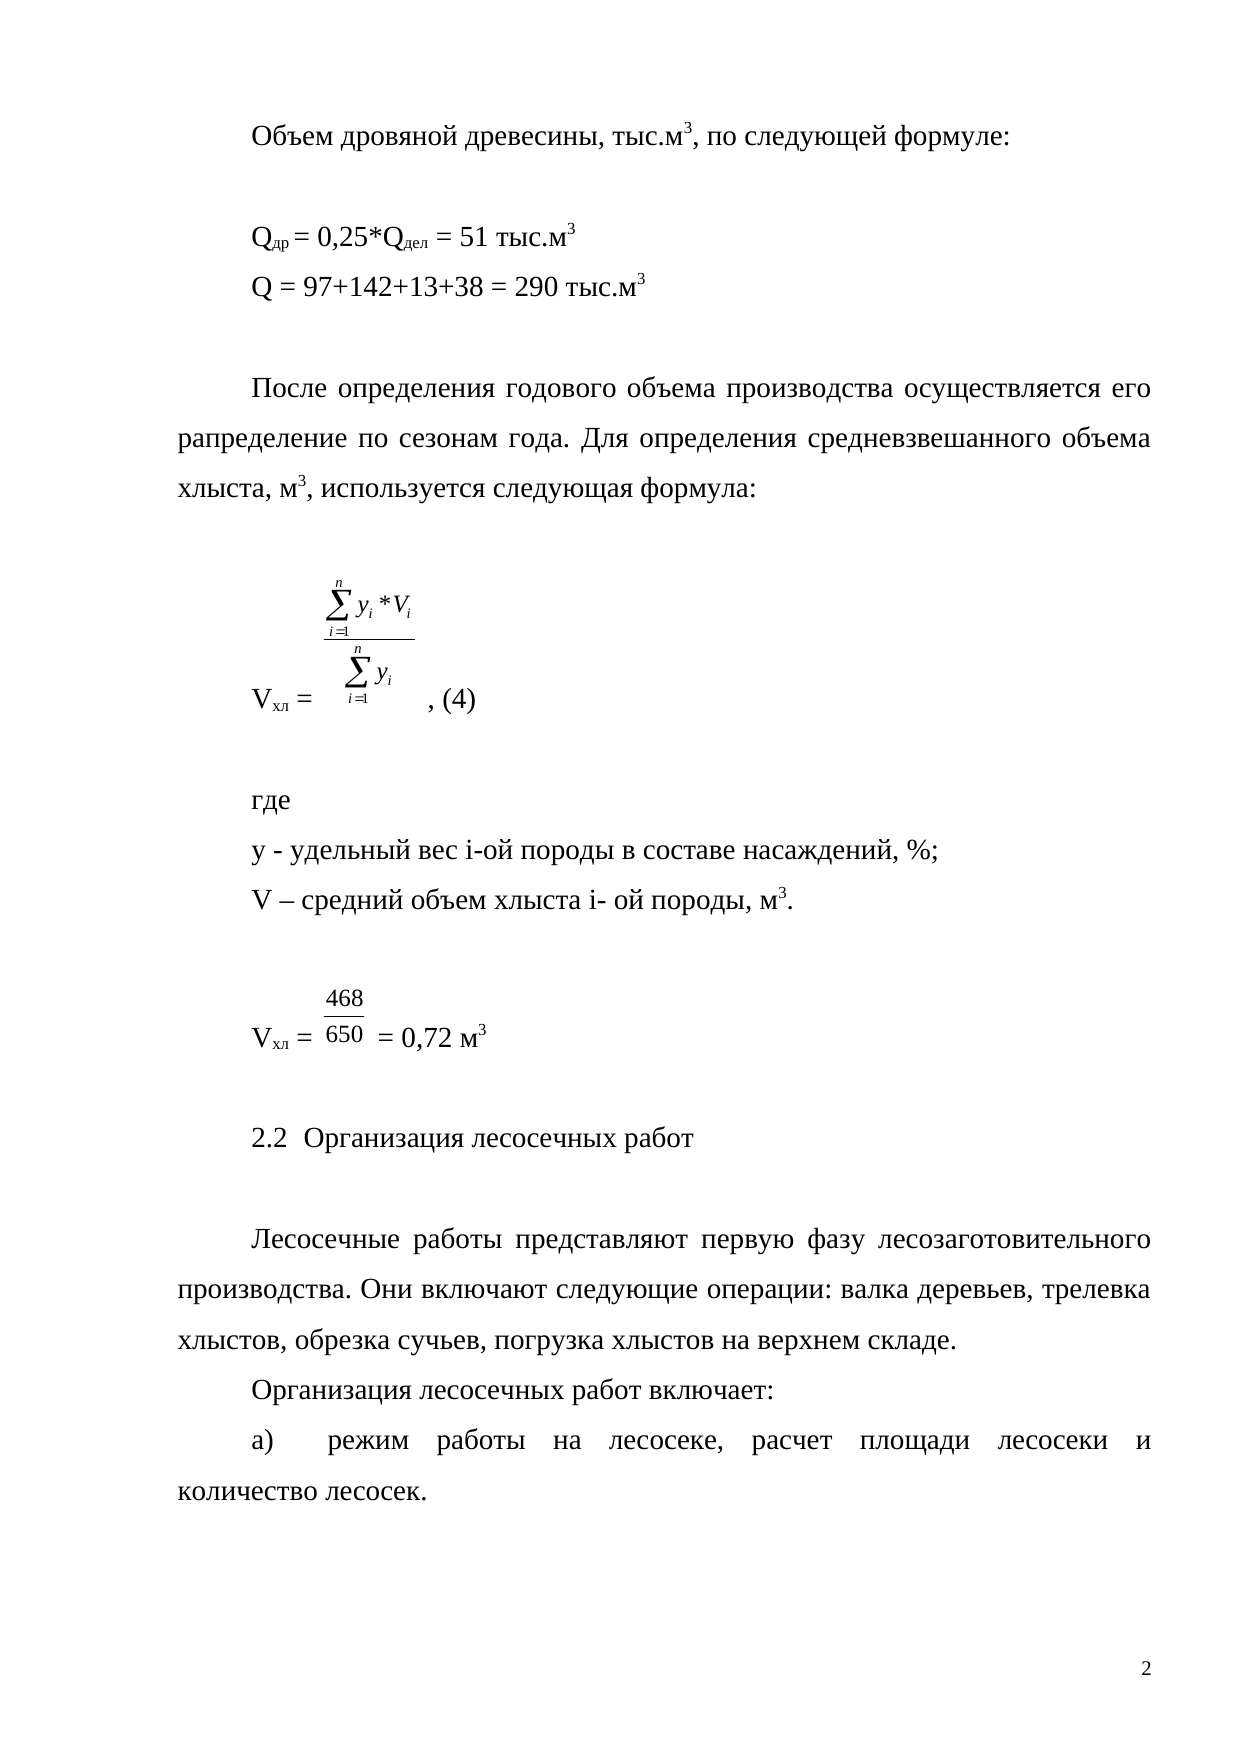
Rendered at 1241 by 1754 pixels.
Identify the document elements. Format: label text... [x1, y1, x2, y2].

text Объем дровяной древесины, тыс.м3, по следующей формуле: [177, 118, 1152, 152]
text Q = 97+142+13+38 = 290 тыс.м3 [177, 269, 1152, 303]
list режим работы на лесосеке, расчет площади лесосеки и количество лесосек. [177, 1422, 1152, 1506]
text Vхл = , (4) [177, 571, 1152, 715]
list Организация лесосечных работ [177, 1121, 1152, 1154]
text где [177, 782, 1152, 815]
text Qдр = 0,25*Qдел = 51 тыс.м3 [177, 219, 1152, 252]
text V – средний объем хлыста i- ой породы, м3. [177, 882, 1152, 916]
text Организация лесосечных работ включает: [177, 1372, 1152, 1406]
text Лесосечные работы представляют первую фазу лесозаготовительного производства. Они включают следующие операции: валка деревьев, трелевка хлыстов, обрезка сучьев, погрузка хлыстов на верхнем складе. [177, 1221, 1152, 1355]
text Vхл = = 0,72 м3 [177, 983, 1152, 1053]
text После определения годового объема производства осуществляется его рапределение по сезонам года. Для определения средневзвешанного объема хлыста, м3, используется следующая формула: [177, 370, 1152, 504]
text y - удельный вес i-ой породы в составе насаждений, %; [177, 832, 1152, 866]
